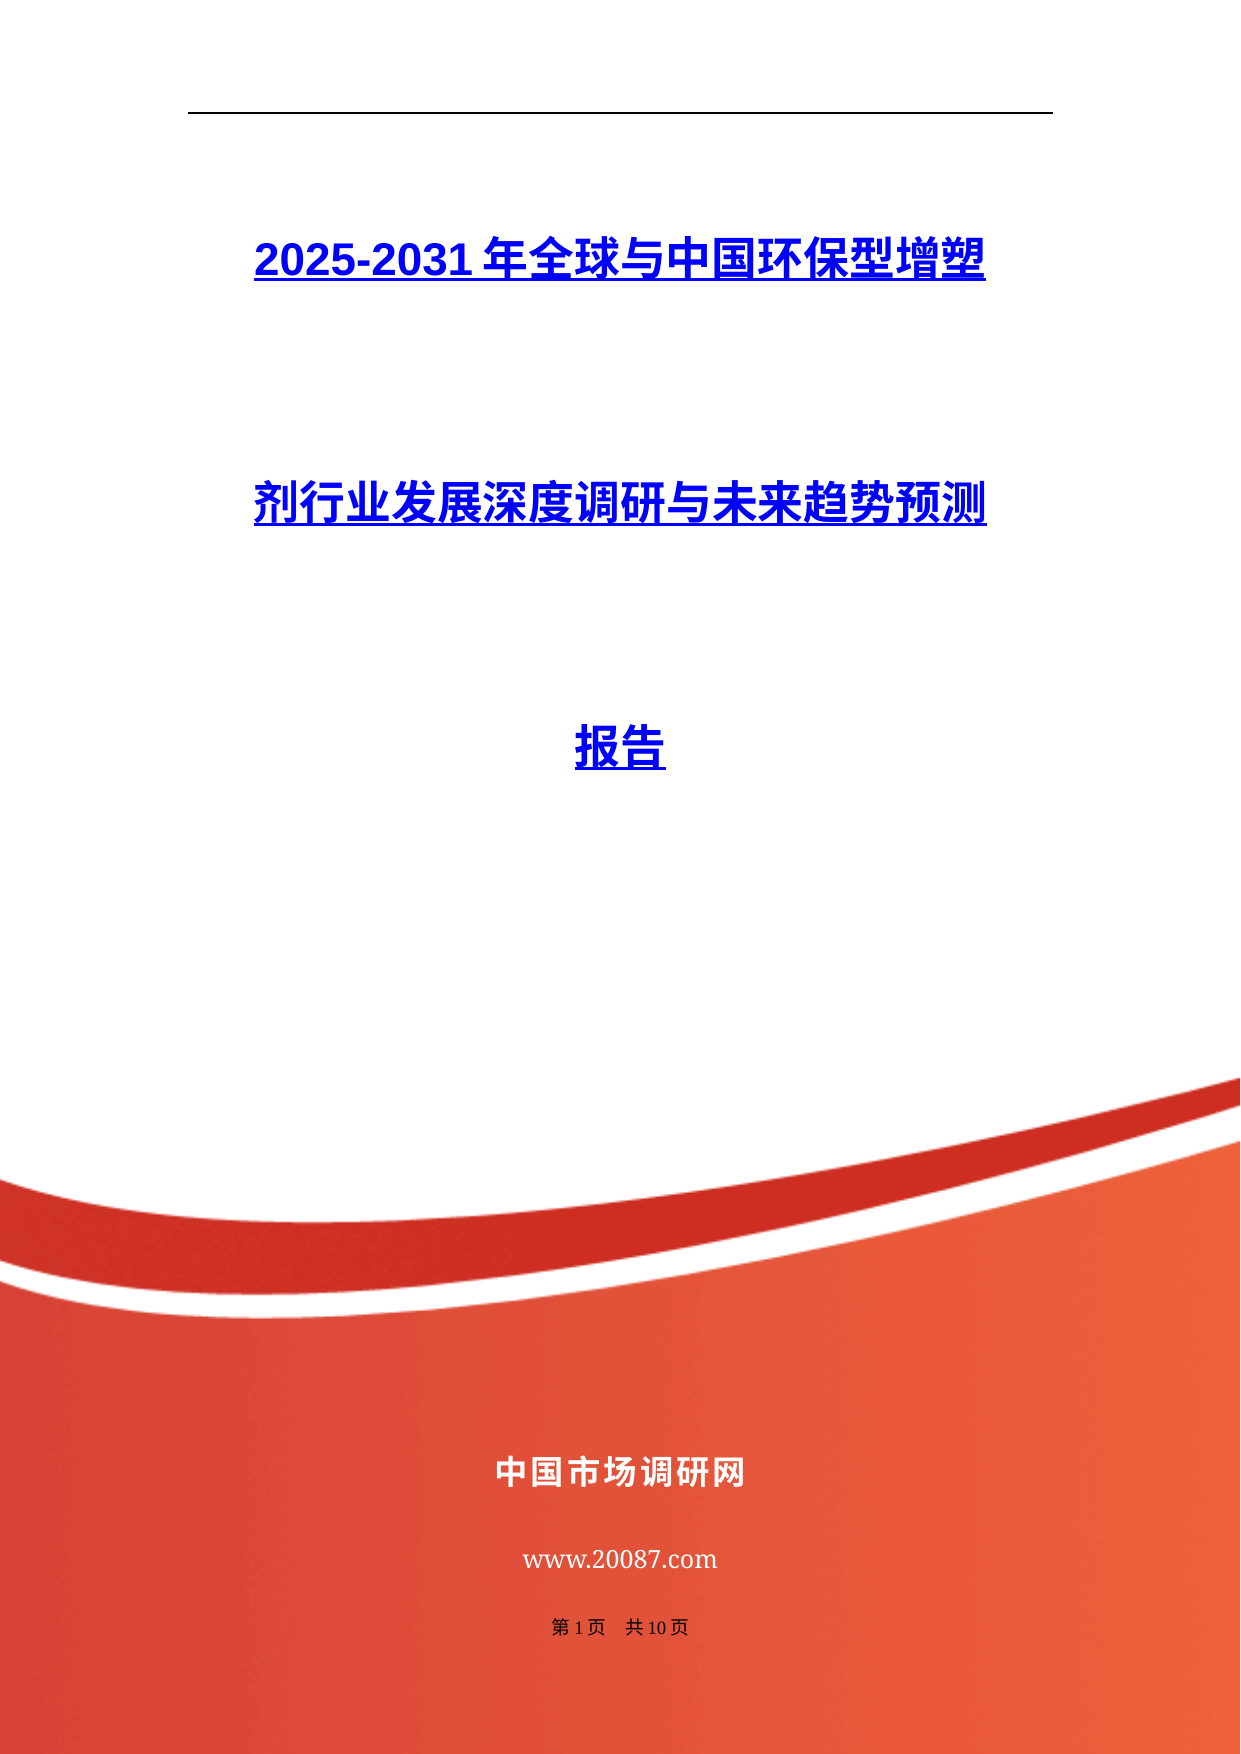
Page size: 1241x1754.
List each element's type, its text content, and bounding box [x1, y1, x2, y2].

text www.20087.com [187, 1526, 1053, 1591]
picture [0, 1006, 1241, 1754]
subtitle 中国市场调研网 [187, 1437, 1053, 1502]
table_header 2025-2031年全球与中国环保型增塑剂行业发展深度调研与未来趋势预测报告 [188, 207, 1053, 871]
